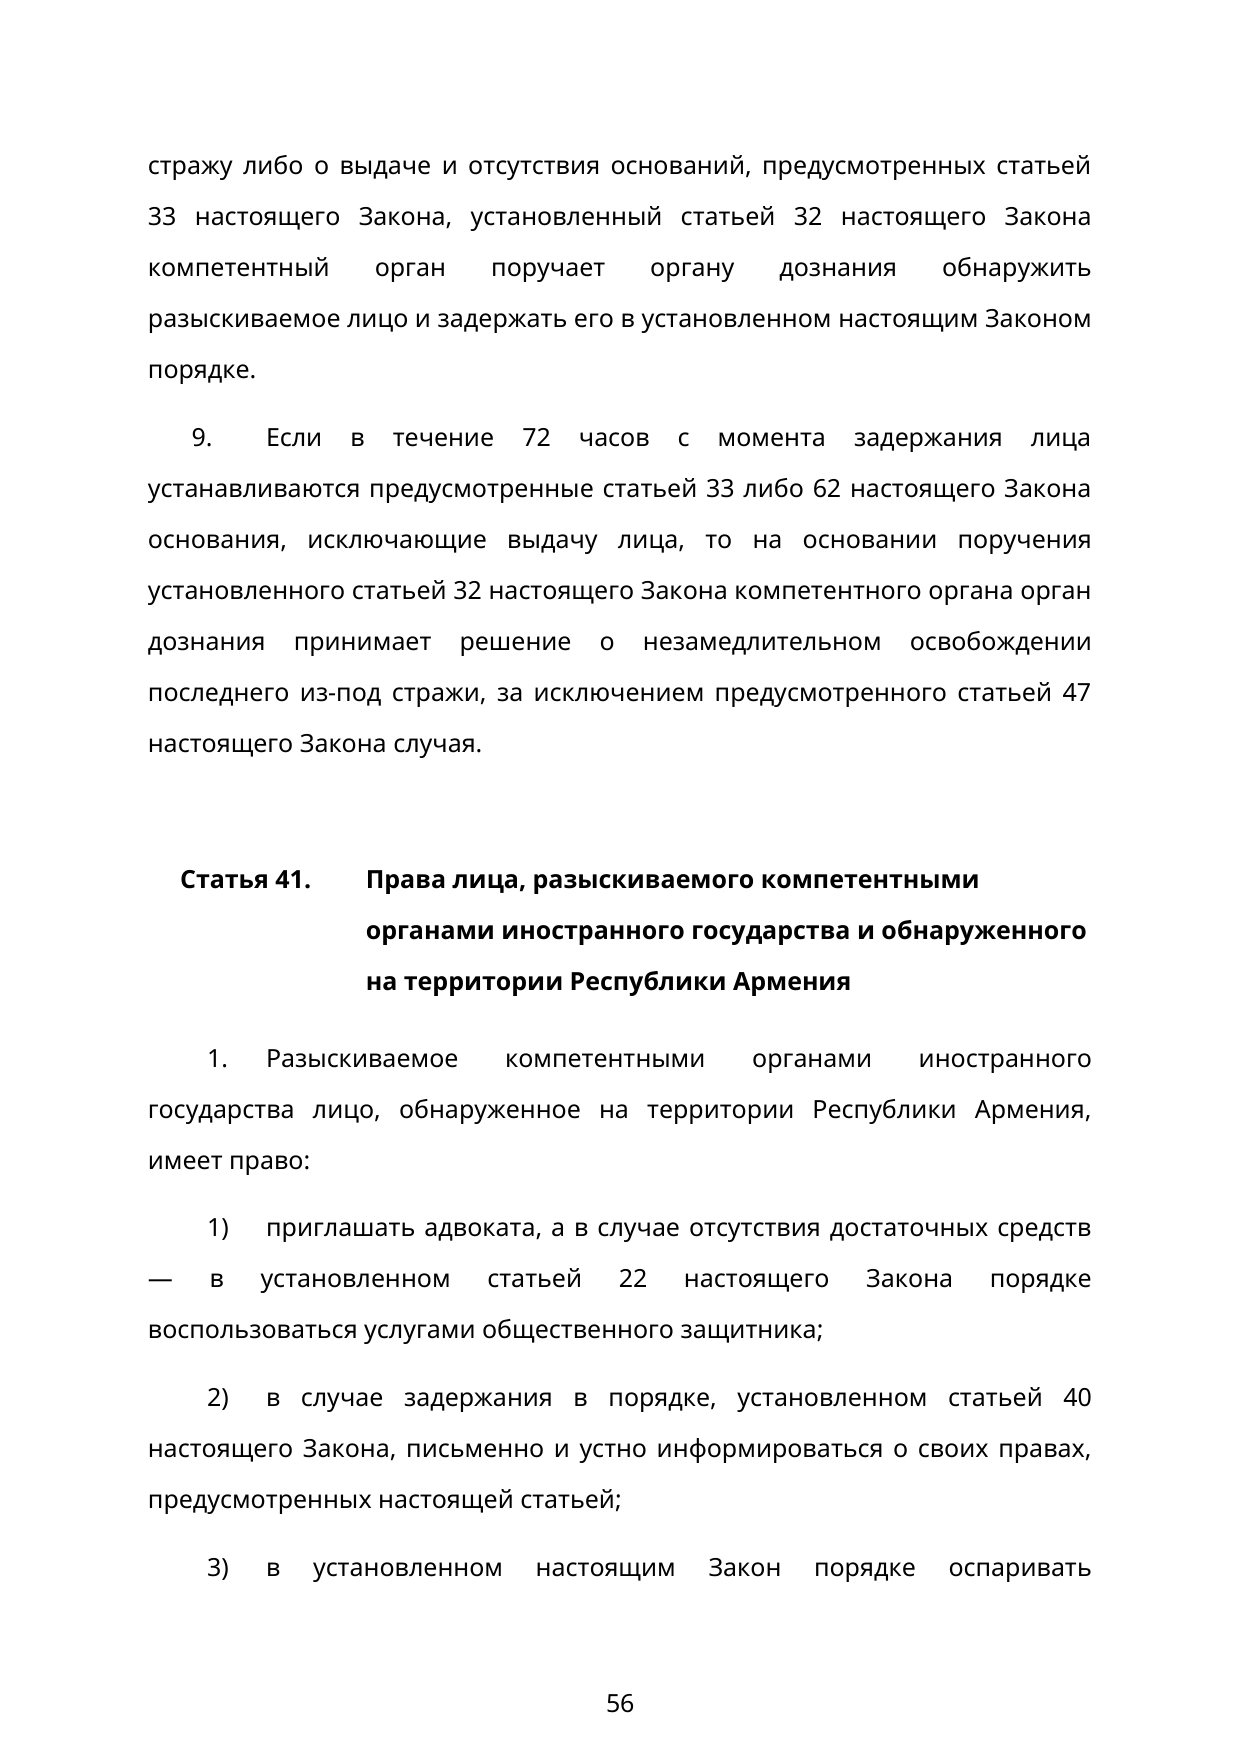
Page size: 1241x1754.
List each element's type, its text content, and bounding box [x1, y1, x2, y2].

text 2) в случае задержания в порядке, установленном статьей 40 настоящего Закона, письменно и устно информироваться о своих правах, предусмотренных настоящей статьей; [148, 1380, 1092, 1516]
table_header Права лица, разыскиваемого компетентными органами иностранного государства и обнаруженного на территории Республики Армения [354, 861, 1103, 1040]
text 1. Разыскиваемое компетентными органами иностранного государства лицо, обнаруженное на территории Республики Армения, имеет право: [148, 1040, 1092, 1176]
table_header Статья 41. [136, 861, 354, 1040]
text 1) приглашать адвоката, а в случае отсутствия достаточных средств — в установленном статьей 22 настоящего Закона порядке воспользоваться услугами общественного защитника; [148, 1210, 1092, 1346]
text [148, 148, 1092, 386]
text 9. Если в течение 72 часов с момента задержания лица устанавливаются предусмотренные статьей 33 либо 62 настоящего Закона основания, исключающие выдачу лица, то на основании поручения установленного статьей 32 настоящего Закона компетентного органа орган дознания принимает решение о незамедлительном освобождении последнего из-под стражи, за исключением предусмотренного статьей 47 настоящего Закона случая. [148, 419, 1092, 760]
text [148, 1550, 1092, 1584]
